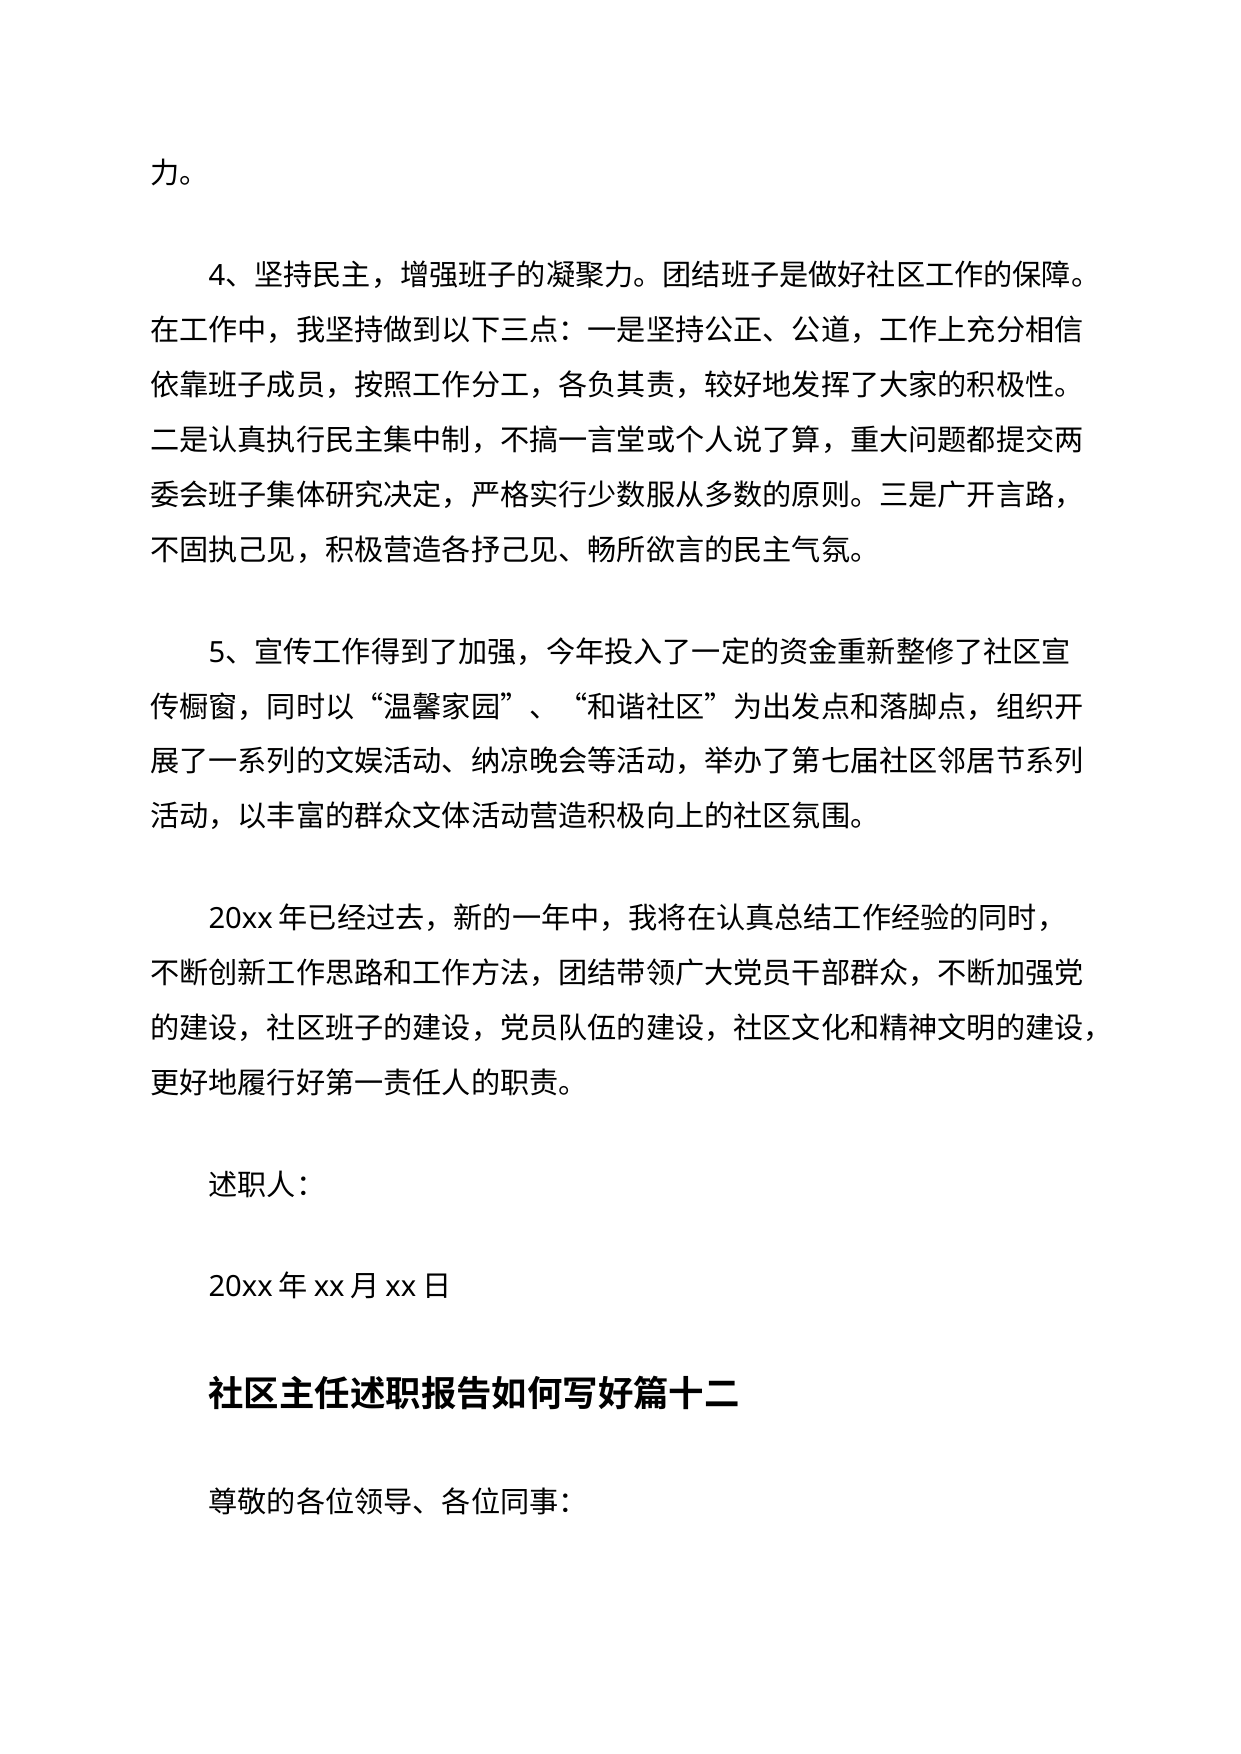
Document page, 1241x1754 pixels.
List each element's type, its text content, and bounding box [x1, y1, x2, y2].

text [150, 150, 1090, 192]
text 尊敬的各位领导、各位同事： [150, 1478, 1090, 1521]
text 20xx年xx月xx日 [150, 1263, 1090, 1305]
text 社区主任述职报告如何写好篇十二 [150, 1365, 1090, 1416]
text 5、宣传工作得到了加强，今年投入了一定的资金重新整修了社区宣传橱窗，同时以“温馨家园”、“和谐社区”为出发点和落脚点，组织开展了一系列的文娱活动、纳凉晚会等活动，举办了第七届社区邻居节系列活动，以丰富的群众文体活动营造积极向上的社区氛围。 [150, 628, 1090, 835]
text 20xx年已经过去，新的一年中，我将在认真总结工作经验的同时，不断创新工作思路和工作方法，团结带领广大党员干部群众，不断加强党的建设，社区班子的建设，党员队伍的建设，社区文化和精神文明的建设，更好地履行好第一责任人的职责。 [150, 895, 1090, 1102]
text 4、坚持民主，增强班子的凝聚力。团结班子是做好社区工作的保障。在工作中，我坚持做到以下三点：一是坚持公正、公道，工作上充分相信依靠班子成员，按照工作分工，各负其责，较好地发挥了大家的积极性。二是认真执行民主集中制，不搞一言堂或个人说了算，重大问题都提交两委会班子集体研究决定，严格实行少数服从多数的原则。三是广开言路，不固执己见，积极营造各抒己见、畅所欲言的民主气氛。 [150, 252, 1090, 569]
text 述职人： [150, 1161, 1090, 1203]
